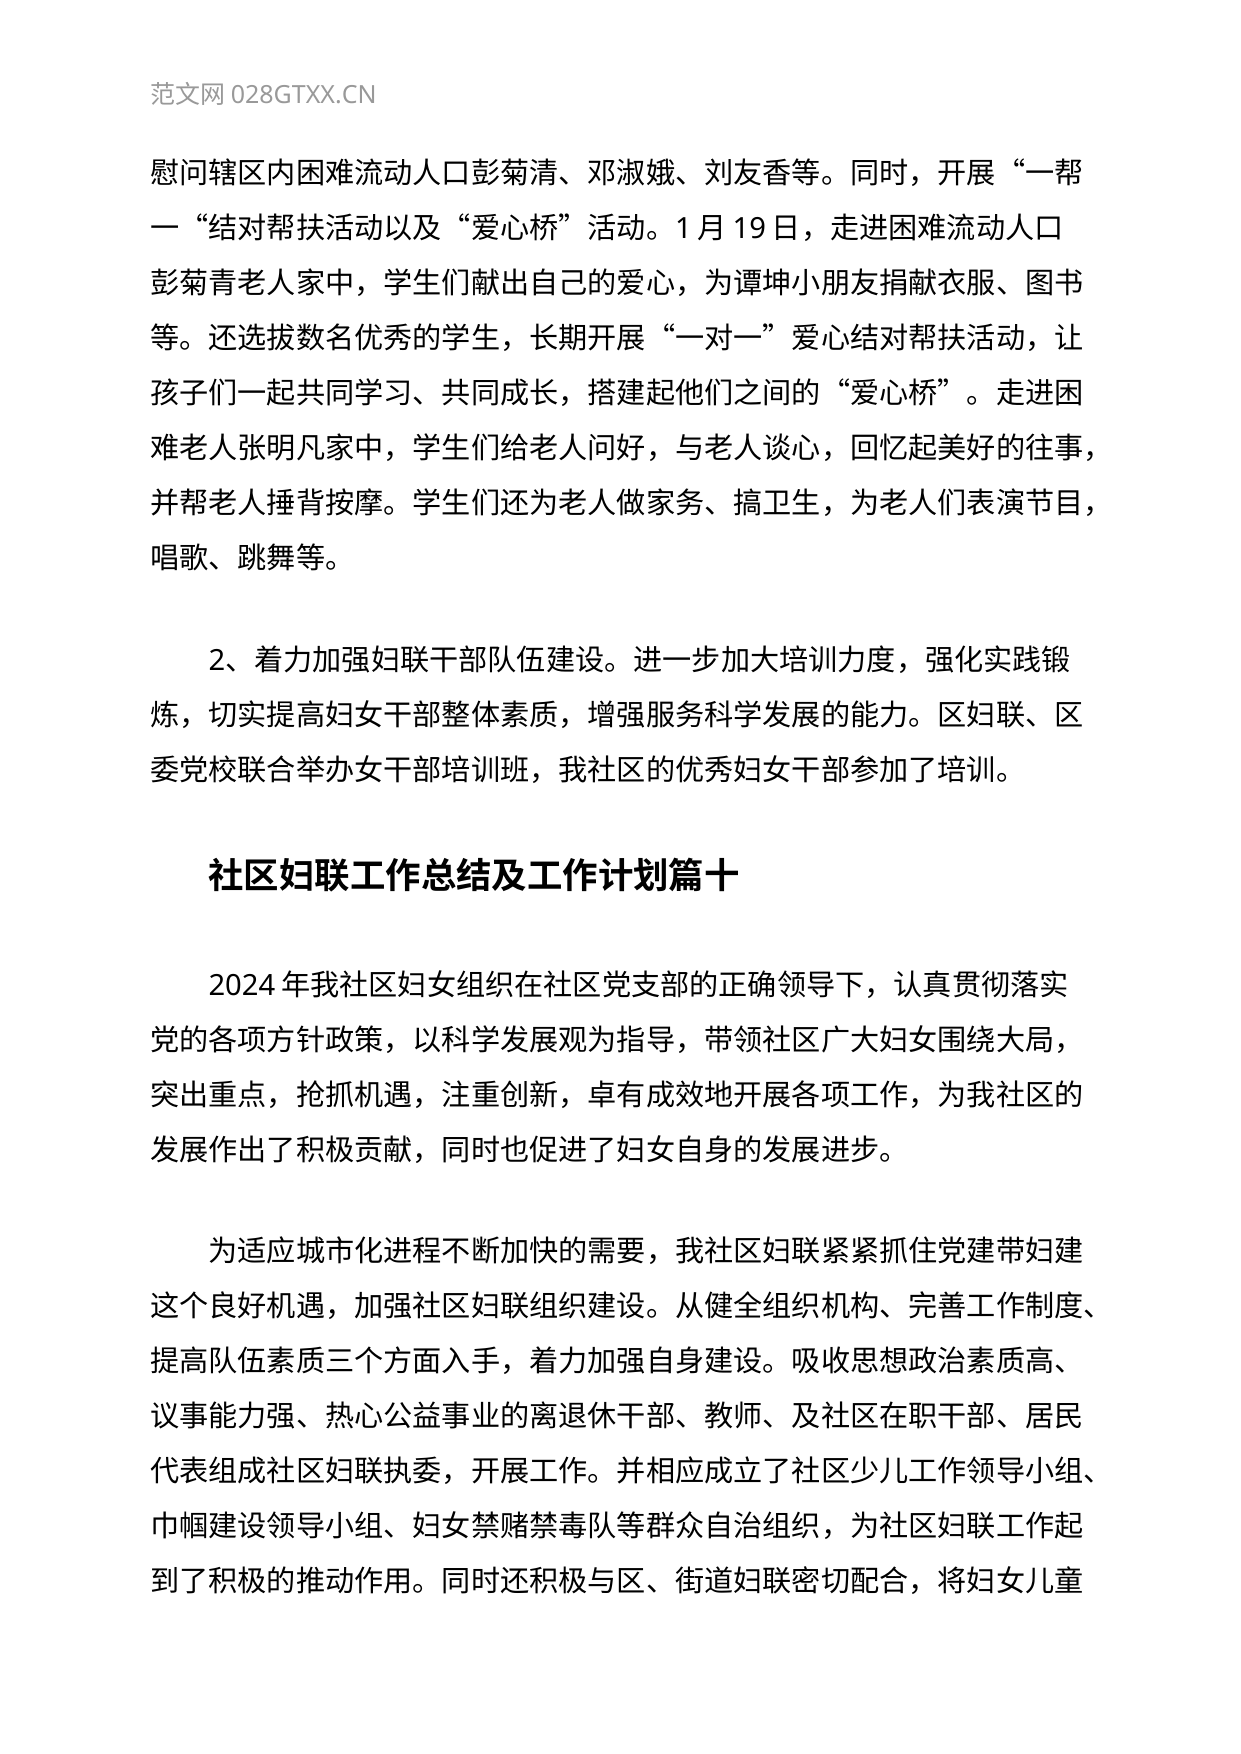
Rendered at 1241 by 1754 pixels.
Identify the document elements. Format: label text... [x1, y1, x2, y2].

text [150, 150, 1090, 577]
text 2、着力加强妇联干部队伍建设。进一步加大培训力度，强化实践锻炼，切实提高妇女干部整体素质，增强服务科学发展的能力。区妇联、区委党校联合举办女干部培训班，我社区的优秀妇女干部参加了培训。 [150, 636, 1090, 788]
text 2024年我社区妇女组织在社区党支部的正确领导下，认真贯彻落实党的各项方针政策，以科学发展观为指导，带领社区广大妇女围绕大局，突出重点，抢抓机遇，注重创新，卓有成效地开展各项工作，为我社区的发展作出了积极贡献，同时也促进了妇女自身的发展进步。 [150, 961, 1090, 1168]
text 社区妇联工作总结及工作计划篇十 [150, 848, 1090, 899]
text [150, 1228, 1090, 1599]
